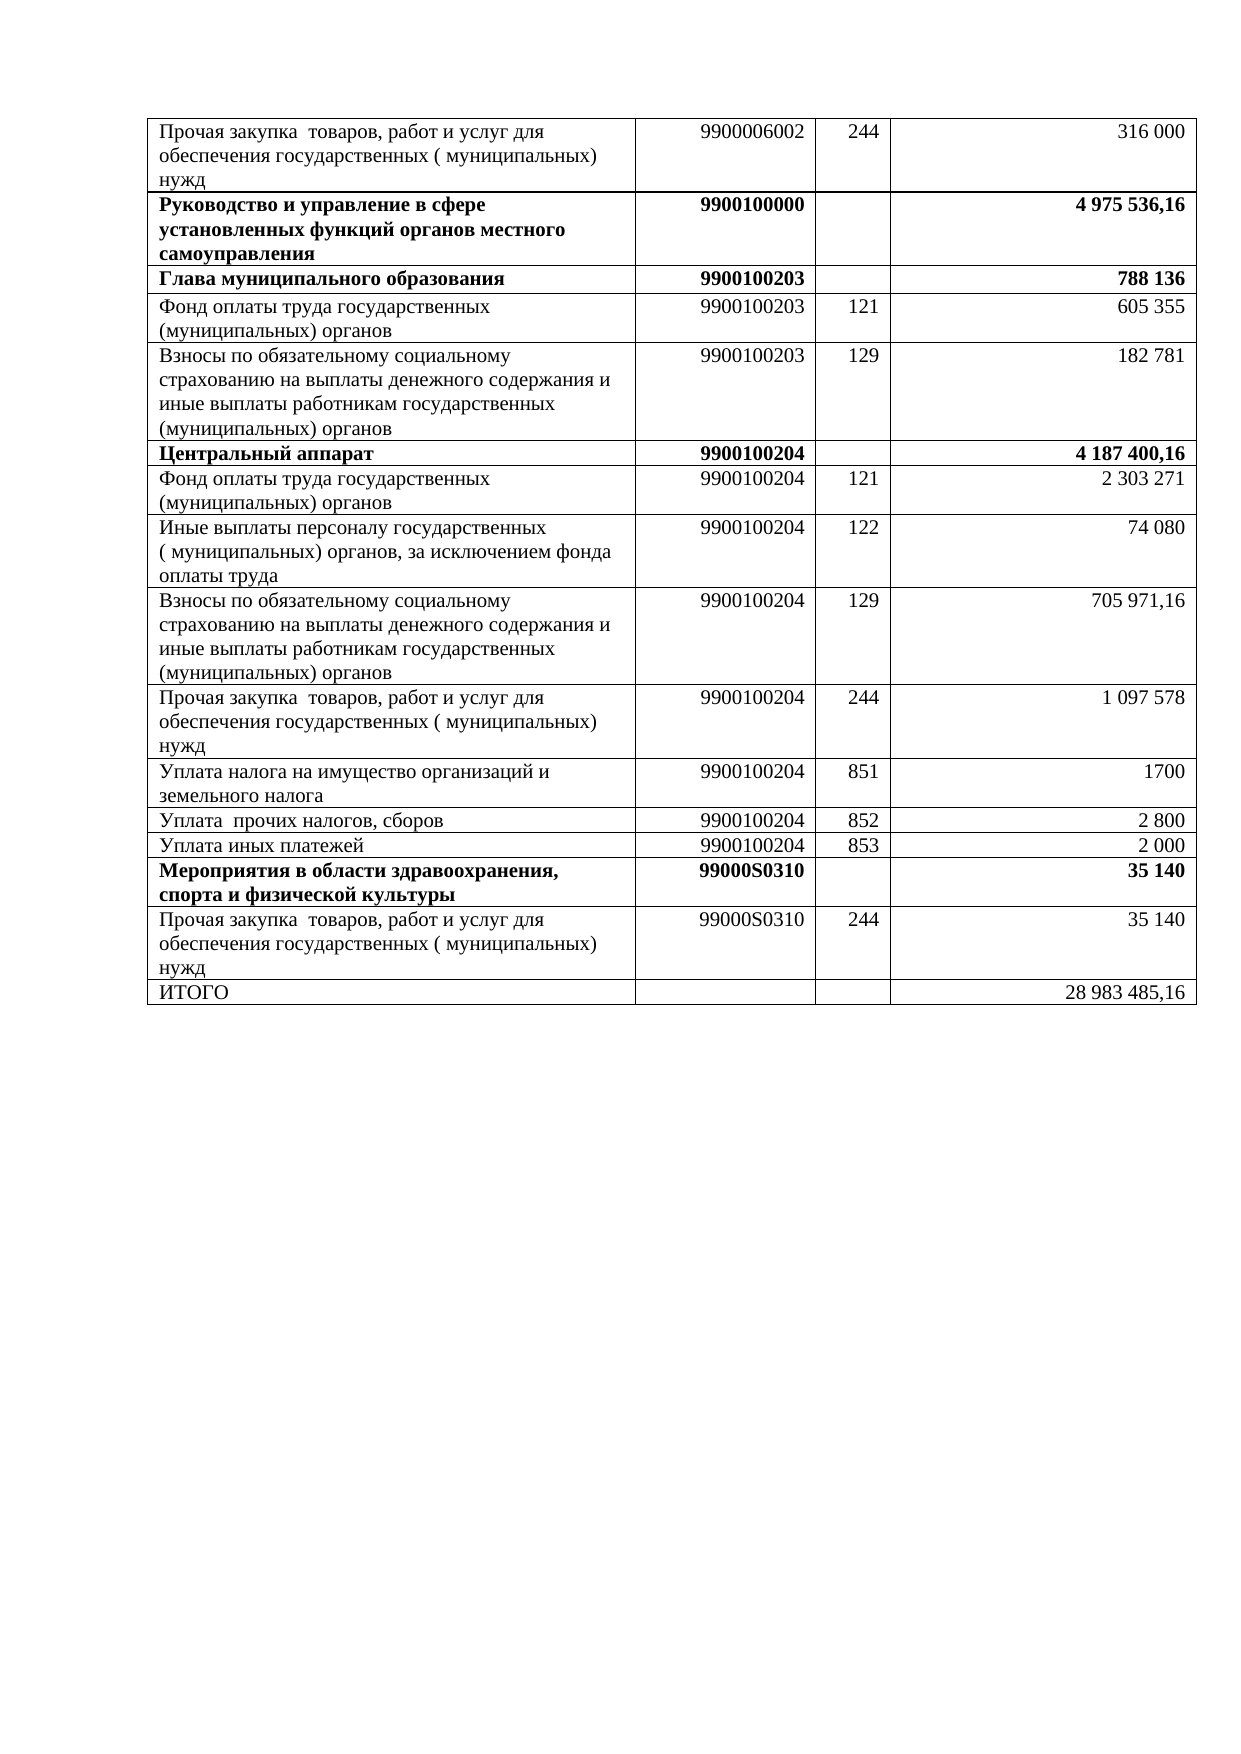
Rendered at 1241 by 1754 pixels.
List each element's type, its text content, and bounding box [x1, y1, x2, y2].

table_cell Прочая закупка товаров, работ и услуг для обеспечения государственных ( муниципальных) нужд [148, 907, 635, 979]
table_cell 244 [816, 685, 890, 757]
table_cell 9900100204 [636, 515, 815, 587]
table_cell 788 136 [891, 266, 1196, 293]
table_cell 244 [816, 119, 890, 191]
table_cell 129 [816, 343, 890, 439]
table_cell [816, 266, 890, 293]
table_cell 9900100000 [636, 193, 815, 264]
table_cell 1700 [891, 759, 1196, 807]
table_cell Уплата иных платежей [148, 833, 635, 857]
table_cell 4 975 536,16 [891, 193, 1196, 264]
table_cell 9900100204 [636, 685, 815, 757]
table_cell 9900100204 [636, 441, 815, 464]
table_cell 121 [816, 294, 890, 342]
table_cell 129 [816, 588, 890, 684]
table_cell [636, 980, 815, 1004]
table_cell 9900100203 [636, 343, 815, 439]
table_cell ИТОГО [148, 980, 635, 1004]
table_cell 35 140 [891, 858, 1196, 906]
table_cell [816, 193, 890, 264]
table_cell Фонд оплаты труда государственных (муниципальных) органов [148, 294, 635, 342]
table_cell 244 [816, 907, 890, 979]
table_cell 74 080 [891, 515, 1196, 587]
table_cell 9900100204 [636, 466, 815, 514]
table_cell Центральный аппарат [148, 441, 635, 464]
table_cell 35 140 [891, 907, 1196, 979]
table_cell 9900100204 [636, 759, 815, 807]
table_cell 9900100204 [636, 588, 815, 684]
table_cell 2 000 [891, 833, 1196, 857]
table_cell 705 971,16 [891, 588, 1196, 684]
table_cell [148, 119, 635, 191]
table_cell 851 [816, 759, 890, 807]
table_cell 9900100204 [636, 808, 815, 832]
table_cell 122 [816, 515, 890, 587]
table_cell 9900100204 [636, 833, 815, 857]
table_cell 2 303 271 [891, 466, 1196, 514]
table_cell Фонд оплаты труда государственных (муниципальных) органов [148, 466, 635, 514]
table_cell 852 [816, 808, 890, 832]
table_cell 2 800 [891, 808, 1196, 832]
table_cell Руководство и управление в сфере установленных функций органов местного самоуправления [148, 193, 635, 264]
table_cell Уплата прочих налогов, сборов [148, 808, 635, 832]
table_cell [816, 980, 890, 1004]
table_cell 182 781 [891, 343, 1196, 439]
table_cell 853 [816, 833, 890, 857]
table_cell 4 187 400,16 [891, 441, 1196, 464]
table_cell [816, 441, 890, 464]
table_cell Уплата налога на имущество организаций и земельного налога [148, 759, 635, 807]
table_cell 9900100203 [636, 294, 815, 342]
table_cell 121 [816, 466, 890, 514]
table_cell 99000S0310 [636, 907, 815, 979]
table_cell 316 000 [891, 119, 1196, 191]
table_cell Прочая закупка товаров, работ и услуг для обеспечения государственных ( муниципальных) нужд [148, 685, 635, 757]
table_cell Взносы по обязательному социальному страхованию на выплаты денежного содержания и иные выплаты работникам государственных (муниципальных) органов [148, 343, 635, 439]
table_cell Мероприятия в области здравоохранения, спорта и физической культуры [148, 858, 635, 906]
table_cell Взносы по обязательному социальному страхованию на выплаты денежного содержания и иные выплаты работникам государственных (муниципальных) органов [148, 588, 635, 684]
table_cell 9900006002 [636, 119, 815, 191]
table_cell Иные выплаты персоналу государственных ( муниципальных) органов, за исключением фонда оплаты труда [148, 515, 635, 587]
table_cell 9900100203 [636, 266, 815, 293]
table_cell 99000S0310 [636, 858, 815, 906]
table_cell 28 983 485,16 [891, 980, 1196, 1004]
table_cell Глава муниципального образования [148, 266, 635, 293]
table_cell 605 355 [891, 294, 1196, 342]
table_cell 1 097 578 [891, 685, 1196, 757]
table_cell [816, 858, 890, 906]
